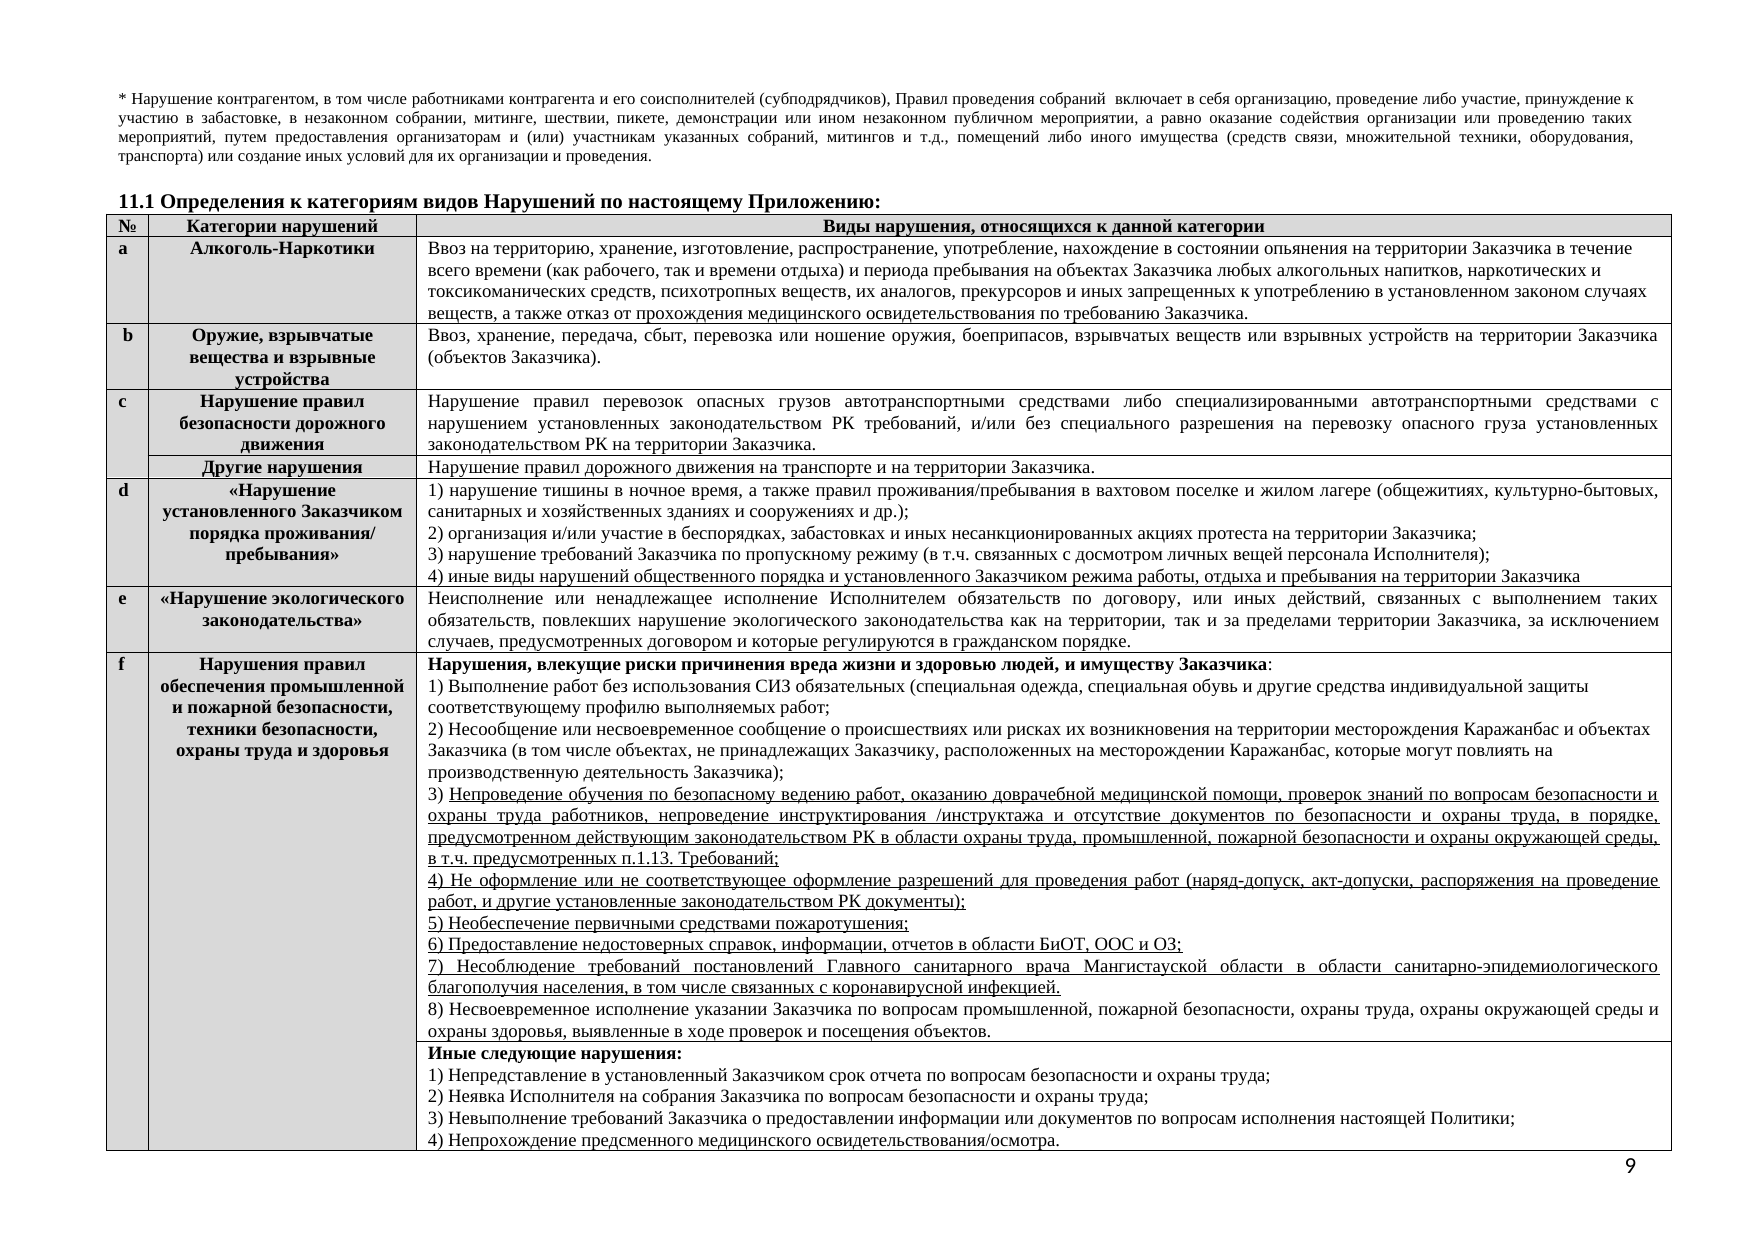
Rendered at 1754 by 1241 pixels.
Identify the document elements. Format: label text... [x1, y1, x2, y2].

table_cell Оружие, взрывчатые вещества и взрывные устройства [149, 324, 416, 389]
table_cell Ввоз, хранение, передача, сбыт, перевозка или ношение оружия, боеприпасов, взрывчатых веществ или взрывных устройств на территории Заказчика (объектов Заказчика). [417, 324, 1671, 389]
table_cell b [107, 324, 148, 389]
table_cell «Нарушение экологического законодательства» [149, 587, 416, 652]
table_cell d [107, 479, 148, 586]
table_cell Неисполнение или ненадлежащее исполнение Исполнителем обязательств по договору, или иных действий, связанных с выполнением таких обязательств, повлекших нарушение экологического законодательства как на территории, так и за пределами территории Заказчика, за исключением случаев, предусмотренных договором и которые регулируются в гражданском порядке. [417, 587, 1671, 652]
table_cell 1) нарушение тишины в ночное время, а также правил проживания/пребывания в вахтовом поселке и жилом лагере (общежитиях, культурно-бытовых, санитарных и хозяйственных зданиях и сооружениях и др.); 2) организация и/или участие в беспорядках, забастовках и иных несанкционированных акциях протеста на территории Заказчика; 3) нарушение требований Заказчика по пропускному режиму (в т.ч. связанных с досмотром личных вещей персонала Исполнителя); 4) иные виды нарушений общественного порядка и установленного Заказчиком режима работы, отдыха и пребывания на территории Заказчика [417, 479, 1671, 586]
table_cell f [107, 653, 148, 1150]
table_cell Нарушения правил обеспечения промышленной и пожарной безопасности, техники безопасности, охраны труда и здоровья [149, 653, 416, 1150]
table_cell Нарушение правил безопасности дорожного движения [149, 390, 416, 455]
table_cell Другие нарушения [149, 456, 416, 477]
table_cell c [107, 390, 148, 477]
table_cell «Нарушение установленного Заказчиком порядка проживания/ пребывания» [149, 479, 416, 586]
table_cell a [107, 237, 148, 323]
table_header № [107, 215, 148, 236]
table_header Категории нарушений [149, 215, 416, 236]
list * Нарушение контрагентом, в том числе работниками контрагента и его соисполнителей (субподрядчиков), Правил проведения собраний включает в себя организацию, проведение либо участие, принуждение к участию в забастовке, в незаконном собрании, митинге, шествии, пикете, демонстрации или ином незаконном публичном мероприятии, а равно оказание содействия организации или проведению таких мероприятий, путем предоставления организаторам и (или) участникам указанных собраний, митингов и т.д., помещений либо иного имущества (средств связи, множительной техники, оборудования, транспорта) или создание иных условий для их организации и проведения. [118, 89, 1636, 165]
table_cell Нарушение правил дорожного движения на транспорте и на территории Заказчика. [417, 456, 1671, 477]
table_cell e [107, 587, 148, 652]
table_header Виды нарушения, относящихся к данной категории [417, 215, 1671, 236]
table_cell Нарушения, влекущие риски причинения вреда жизни и здоровью людей, и имуществу Заказчика: 1) Выполнение работ без использования СИЗ обязательных (специальная одежда, специальная обувь и другие средства индивидуальной защиты соответствующему профилю выполняемых работ; 2) Несообщение или несвоевременное сообщение о происшествиях или рисках их возникновения на территории месторождения Каражанбас и объектах Заказчика (в том числе объектах, не принадлежащих Заказчику, расположенных на месторождении Каражанбас, которые могут повлиять на производственную деятельность Заказчика); 3) Непроведение обучения по безопасному ведению работ, оказанию доврачебной медицинской помощи, проверок знаний по вопросам безопасности и охраны труда работников, непроведение инструктирования /инструктажа и отсутствие документов по безопасности и охраны труда, в порядке, предусмотренном действующим законодательством РК в области охраны труда, промышленной, пожарной безопасности и охраны окружающей среды, в т.ч. предусмотренных п.1.13. Требований; 4) Не оформление или не соответствующее оформление разрешений для проведения работ (наряд-допуск, акт-допуски, распоряжения на проведение работ, и другие установленные законодательством РК документы); 5) Необеспечение первичными средствами пожаротушения; 6) Предоставление недостоверных справок, информации, отчетов в области БиОТ, ООС и ОЗ; 7) Несоблюдение требований постановлений Главного санитарного врача Мангистауской области в области санитарно-эпидемиологического благополучия населения, в том числе связанных с коронавирусной инфекцией. 8) Несвоевременное исполнение указании Заказчика по вопросам промышленной, пожарной безопасности, охраны труда, охраны окружающей среды и охраны здоровья, выявленные в ходе проверок и посещения объектов. [417, 653, 1671, 1041]
table_cell Иные следующие нарушения: 1) Непредставление в установленный Заказчиком срок отчета по вопросам безопасности и охраны труда; 2) Неявка Исполнителя на собрания Заказчика по вопросам безопасности и охраны труда; 3) Невыполнение требований Заказчика о предоставлении информации или документов по вопросам исполнения настоящей Политики; 4) Непрохождение предсменного медицинского освидетельствования/осмотра. [417, 1042, 1671, 1150]
table_cell Нарушение правил перевозок опасных грузов автотранспортными средствами либо специализированными автотранспортными средствами с нарушением установленных законодательством РК требований, и/или без специального разрешения на перевозку опасного груза установленных законодательством РК на территории Заказчика. [417, 390, 1671, 455]
table_cell Ввоз на территорию, хранение, изготовление, распространение, употребление, нахождение в состоянии опьянения на территории Заказчика в течение всего времени (как рабочего, так и времени отдыха) и периода пребывания на объектах Заказчика любых алкогольных напитков, наркотических и токсикоманических средств, психотропных веществ, их аналогов, прекурсоров и иных запрещенных к употреблению в установленном законом случаях веществ, а также отказ от прохождения медицинского освидетельствования по требованию Заказчика. [417, 237, 1671, 323]
text 11.1 Определения к категориям видов Нарушений по настоящему Приложению: [118, 189, 1636, 213]
table_cell Алкоголь-Наркотики [149, 237, 416, 323]
